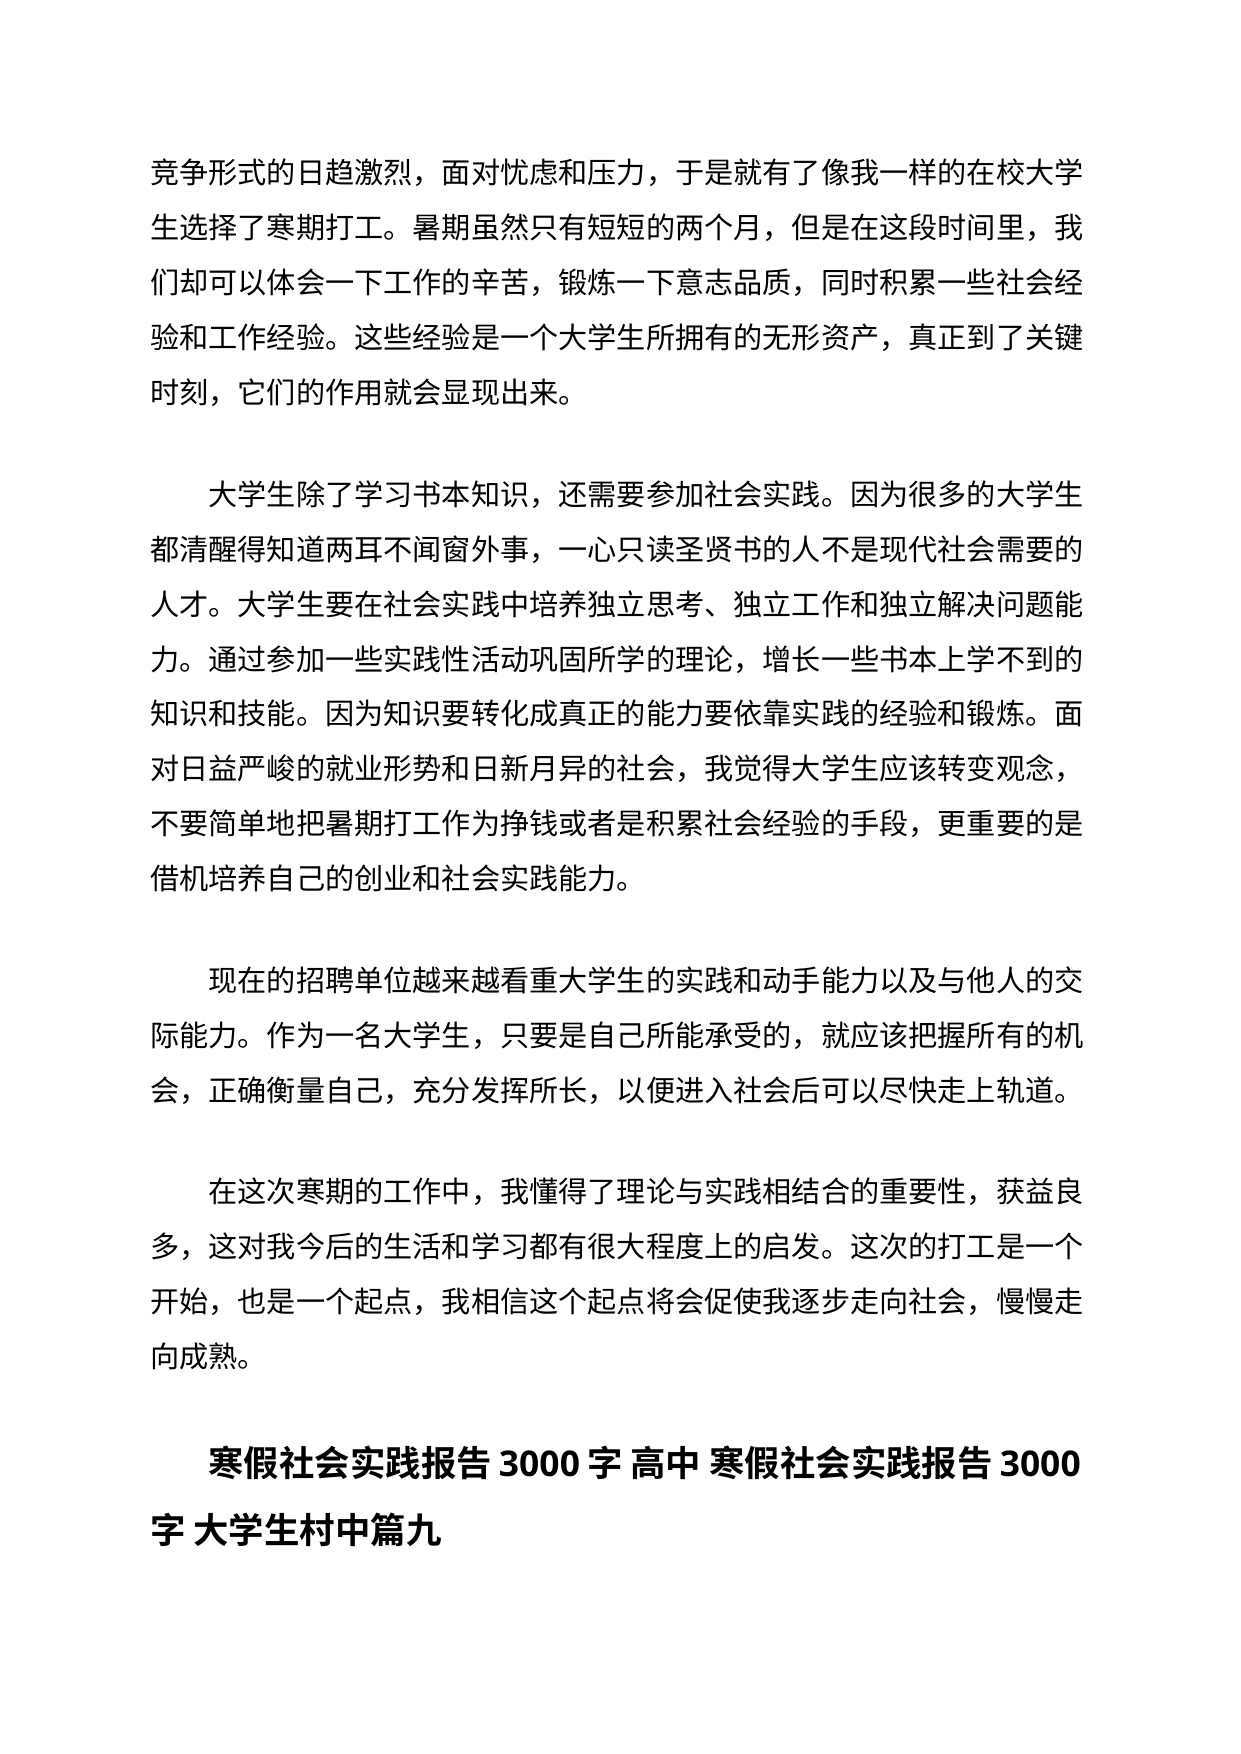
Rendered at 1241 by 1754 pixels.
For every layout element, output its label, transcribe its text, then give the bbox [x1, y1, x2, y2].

text 现在的招聘单位越来越看重大学生的实践和动手能力以及与他人的交际能力。作为一名大学生，只要是自己所能承受的，就应该把握所有的机会，正确衡量自己，充分发挥所长，以便进入社会后可以尽快走上轨道。 [150, 957, 1090, 1109]
text 大学生除了学习书本知识，还需要参加社会实践。因为很多的大学生都清醒得知道两耳不闻窗外事，一心只读圣贤书的人不是现代社会需要的人才。大学生要在社会实践中培养独立思考、独立工作和独立解决问题能力。通过参加一些实践性活动巩固所学的理论，增长一些书本上学不到的知识和技能。因为知识要转化成真正的能力要依靠实践的经验和锻炼。面对日益严峻的就业形势和日新月异的社会，我觉得大学生应该转变观念，不要简单地把暑期打工作为挣钱或者是积累社会经验的手段，更重要的是借机培养自己的创业和社会实践能力。 [150, 471, 1090, 898]
text 寒假社会实践报告3000字 高中 寒假社会实践报告3000字 大学生村中篇九 [150, 1435, 1090, 1553]
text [150, 150, 1090, 412]
text 在这次寒期的工作中，我懂得了理论与实践相结合的重要性，获益良多，这对我今后的生活和学习都有很大程度上的启发。这次的打工是一个开始，也是一个起点，我相信这个起点将会促使我逐步走向社会，慢慢走向成熟。 [150, 1169, 1090, 1376]
